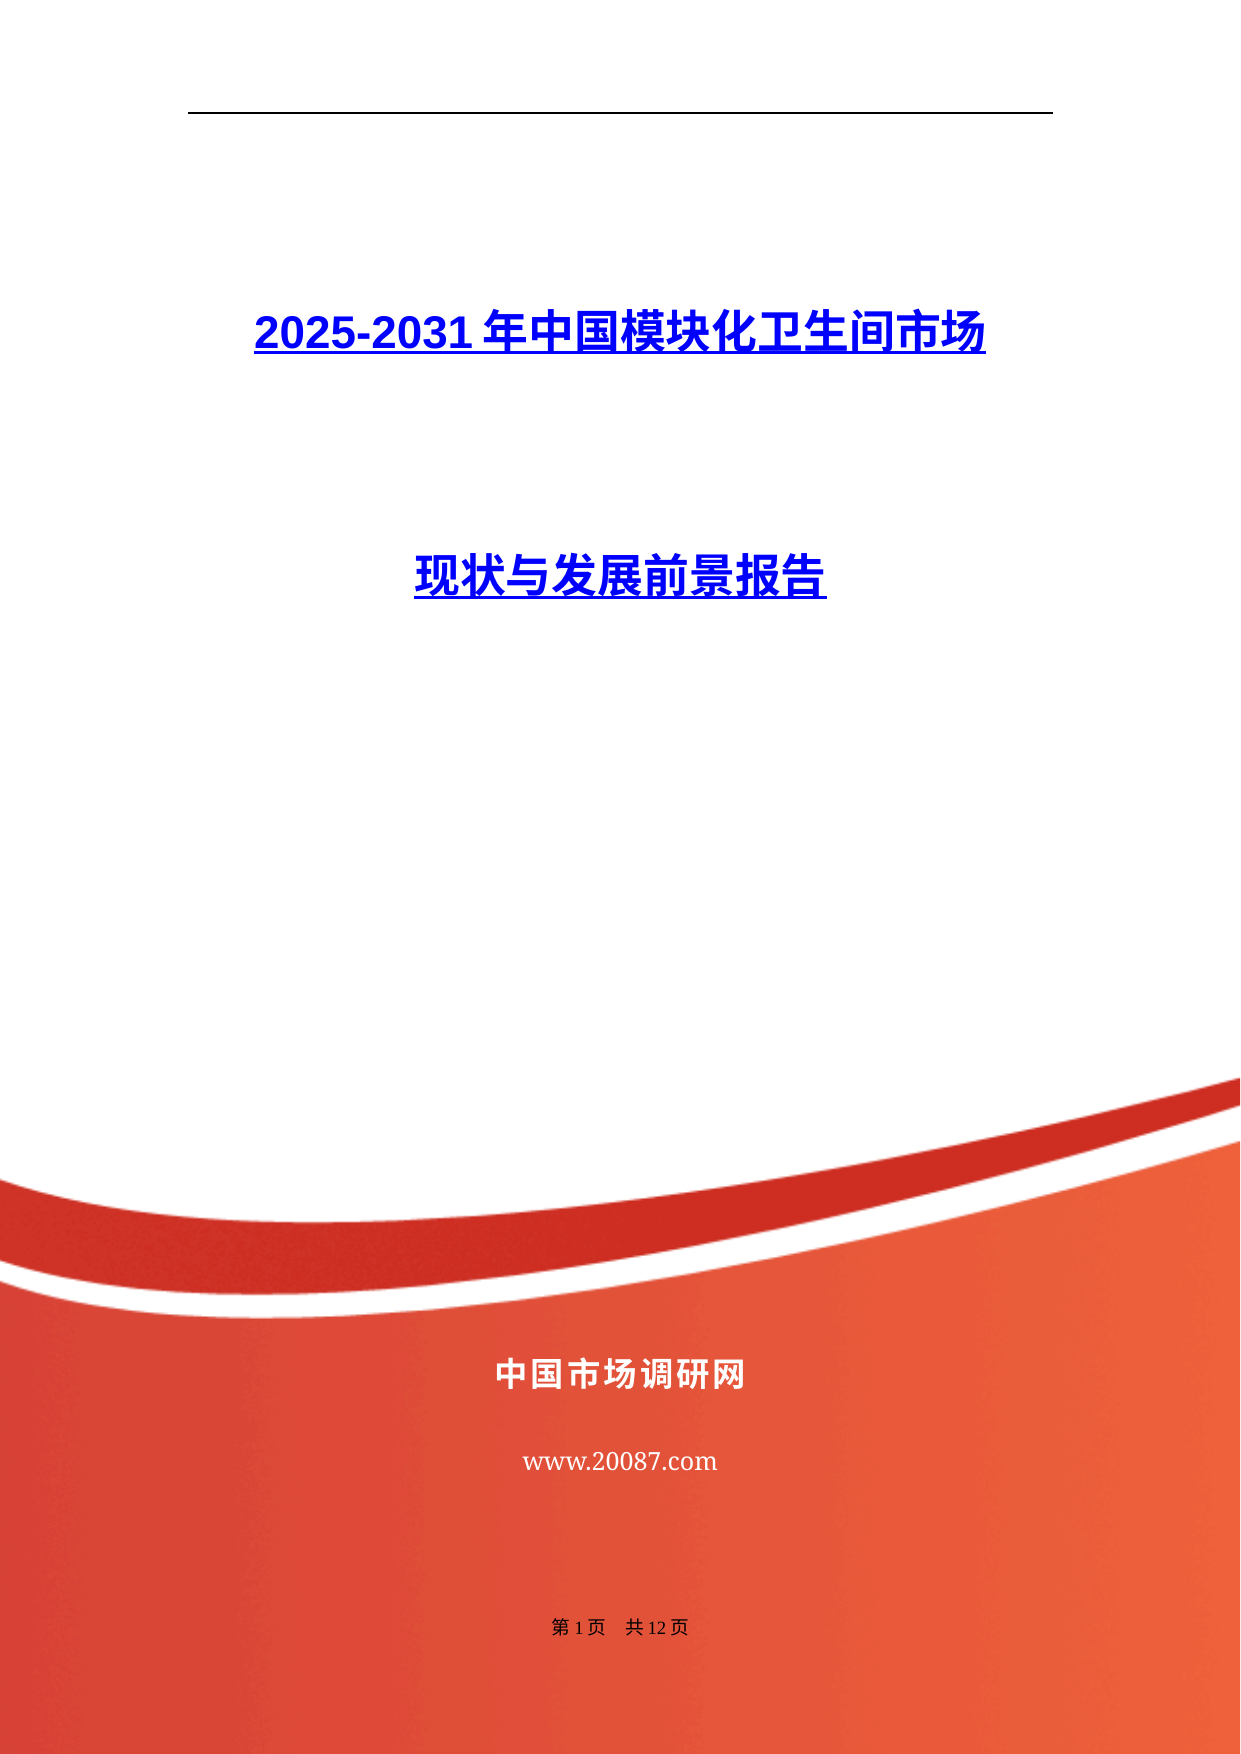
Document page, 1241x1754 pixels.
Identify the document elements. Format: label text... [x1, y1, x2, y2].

text www.20087.com [187, 1428, 1053, 1493]
picture [0, 1006, 1241, 1754]
subtitle 中国市场调研网 [187, 1339, 1053, 1404]
table_header 2025-2031年中国模块化卫生间市场现状与发展前景报告 [188, 207, 1053, 773]
